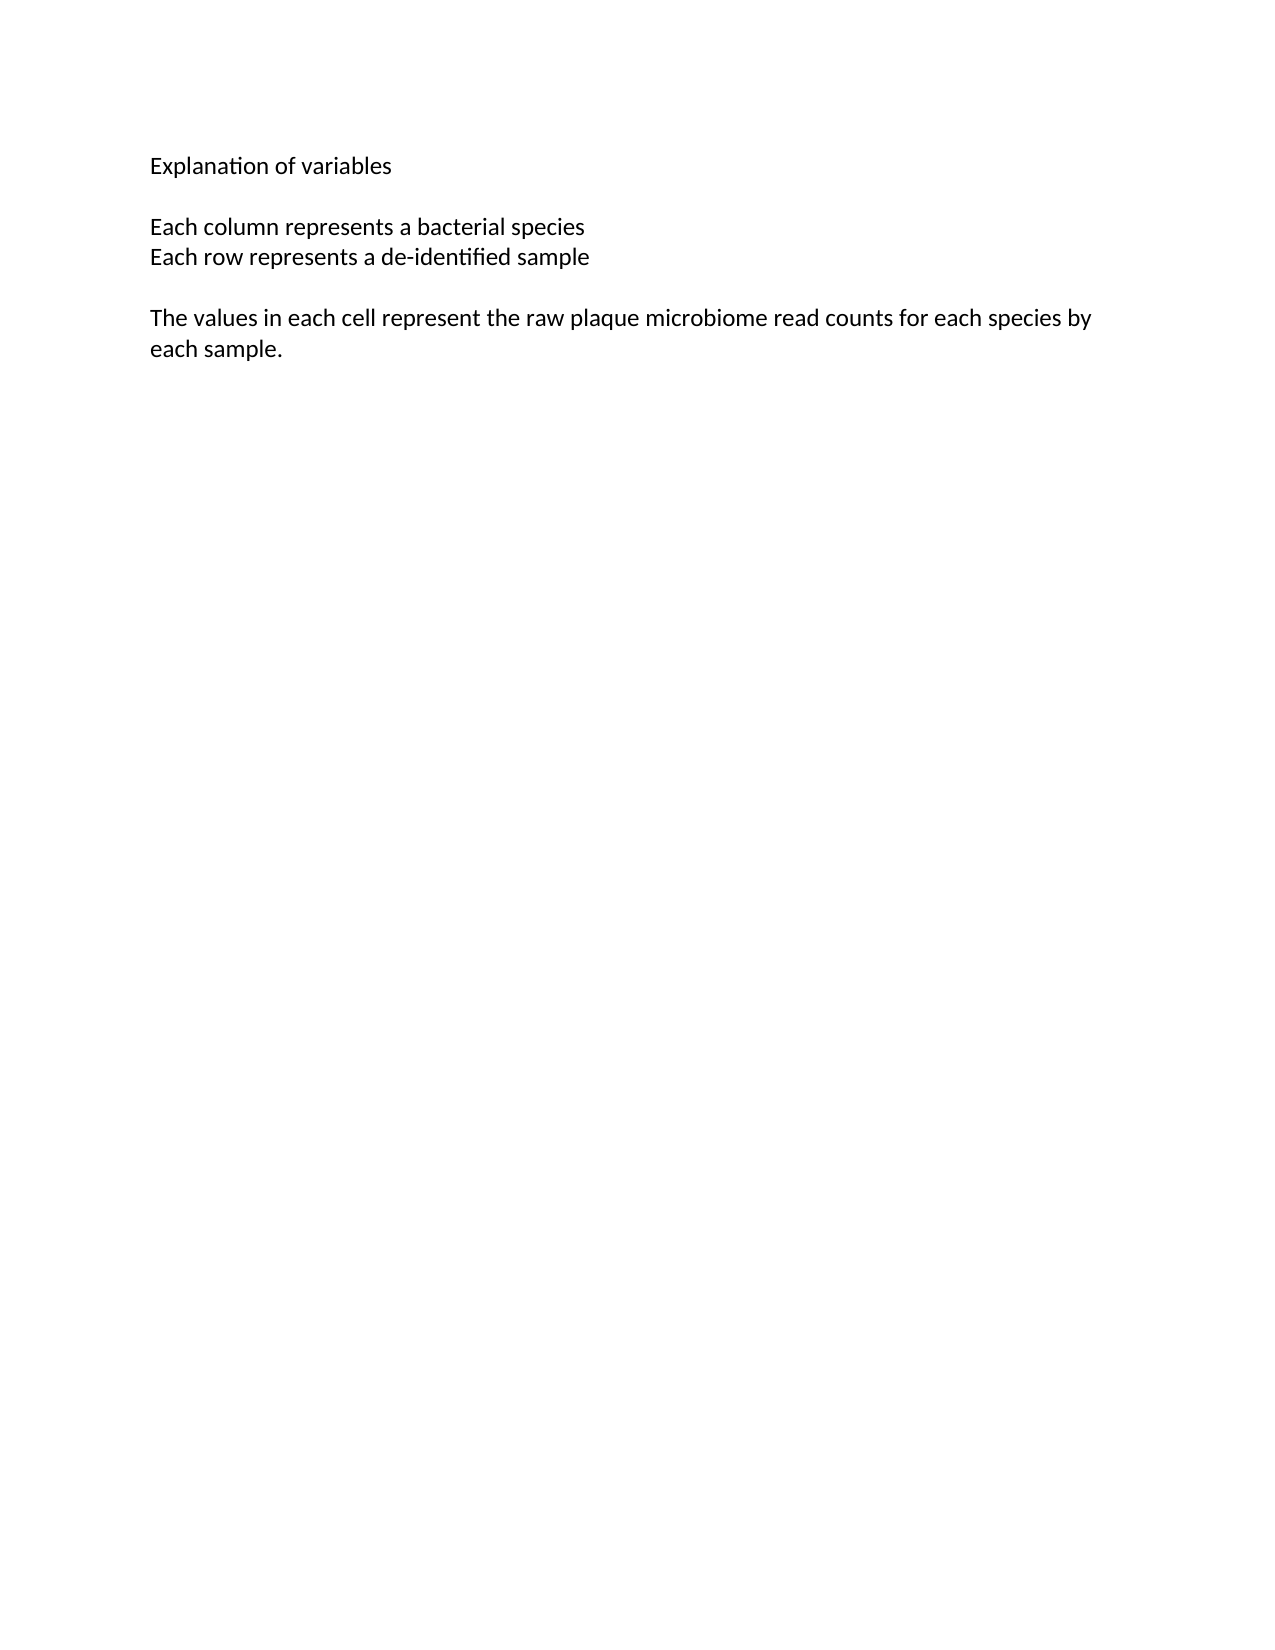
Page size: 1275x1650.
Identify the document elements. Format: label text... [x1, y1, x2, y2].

text Each column represents a bacterial species [150, 211, 1125, 242]
text Explanation of variables [150, 150, 1125, 181]
text Each row represents a de-identified sample [150, 242, 1125, 272]
text The values in each cell represent the raw plaque microbiome read counts for each species by each sample. [150, 303, 1125, 364]
